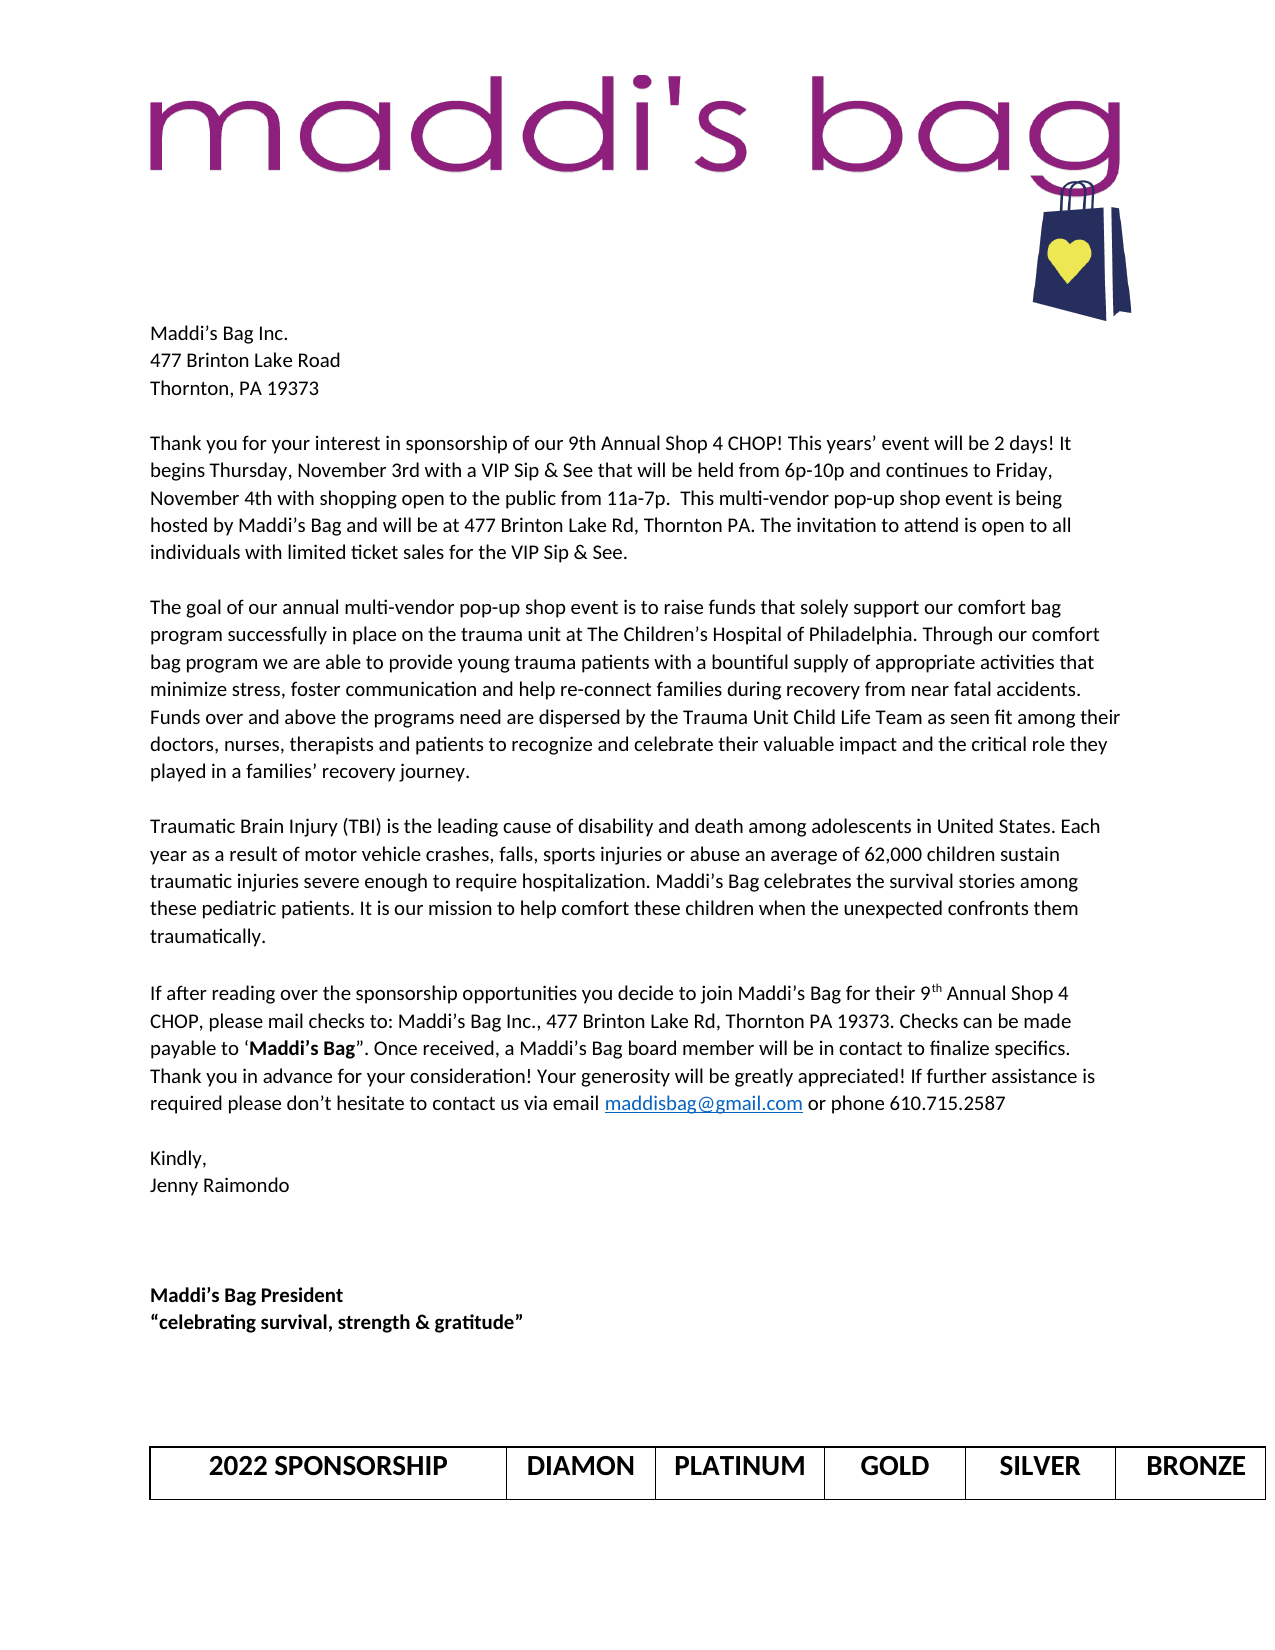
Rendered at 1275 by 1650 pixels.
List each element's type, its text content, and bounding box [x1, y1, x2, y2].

text Maddi’s Bag Inc. [150, 321, 1125, 346]
text Thornton, PA 19373 [150, 375, 1125, 401]
table_header BRONZE $200 [1116, 1448, 1265, 1499]
table_header DIAMOND $1,000(+) [507, 1448, 655, 1499]
text Traumatic Brain Injury (TBI) is the leading cause of disability and death among adolescents in United States. Each year as a result of motor vehicle crashes, falls, sports injuries or abuse an average of 62,000 children sustain traumatic injuries severe enough to require hospitalization. Maddi’s Bag celebrates the survival stories among these pediatric patients. It is our mission to help comfort these children when the unexpected confronts them traumatically. [150, 813, 1125, 948]
text Maddi’s Bag President [150, 1282, 1125, 1307]
picture [150, 75, 1132, 321]
text Kindly, [150, 1145, 1125, 1170]
text “celebrating survival, strength & gratitude” [150, 1309, 1125, 1335]
text The goal of our annual multi-vendor pop-up shop event is to raise funds that solely support our comfort bag program successfully in place on the trauma unit at The Children’s Hospital of Philadelphia. Through our comfort bag program we are able to provide young trauma patients with a bountiful supply of appropriate activities that minimize stress, foster communication and help re-connect families during recovery from near fatal accidents. Funds over and above the programs need are dispersed by the Trauma Unit Child Life Team as seen fit among their doctors, nurses, therapists and patients to recognize and celebrate their valuable impact and the critical role they played in a families’ recovery journey. [150, 594, 1125, 784]
text Jenny Raimondo [150, 1172, 1125, 1198]
table_header GOLD $500 [825, 1448, 965, 1499]
table_header 2022 SPONSORSHIP OPPORTUNITIES [151, 1448, 506, 1499]
table_header PLATINUM $750 [656, 1448, 824, 1499]
text 477 Brinton Lake Road [150, 348, 1125, 373]
text If after reading over the sponsorship opportunities you decide to join Maddi’s Bag for their 9th Annual Shop 4 CHOP, please mail checks to: Maddi’s Bag Inc., 477 Brinton Lake Rd, Thornton PA 19373. Checks can be made payable to ‘Maddi’s Bag”. Once received, a Maddi’s Bag board member will be in contact to finalize specifics. Thank you in advance for your consideration! Your generosity will be greatly appreciated! If further assistance is required please don’t hesitate to contact us via email maddisbag@gmail.com or phone 610.715.2587 [150, 981, 1125, 1116]
text Thank you for your interest in sponsorship of our 9th Annual Shop 4 CHOP! This years’ event will be 2 days! It begins Thursday, November 3rd with a VIP Sip & See that will be held from 6p-10p and continues to Friday, November 4th with shopping open to the public from 11a-7p. This multi-vendor pop-up shop event is being hosted by Maddi’s Bag and will be at 477 Brinton Lake Rd, Thornton PA. The invitation to attend is open to all individuals with limited ticket sales for the VIP Sip & See. [150, 430, 1125, 565]
table_header SILVER $350 [966, 1448, 1115, 1499]
